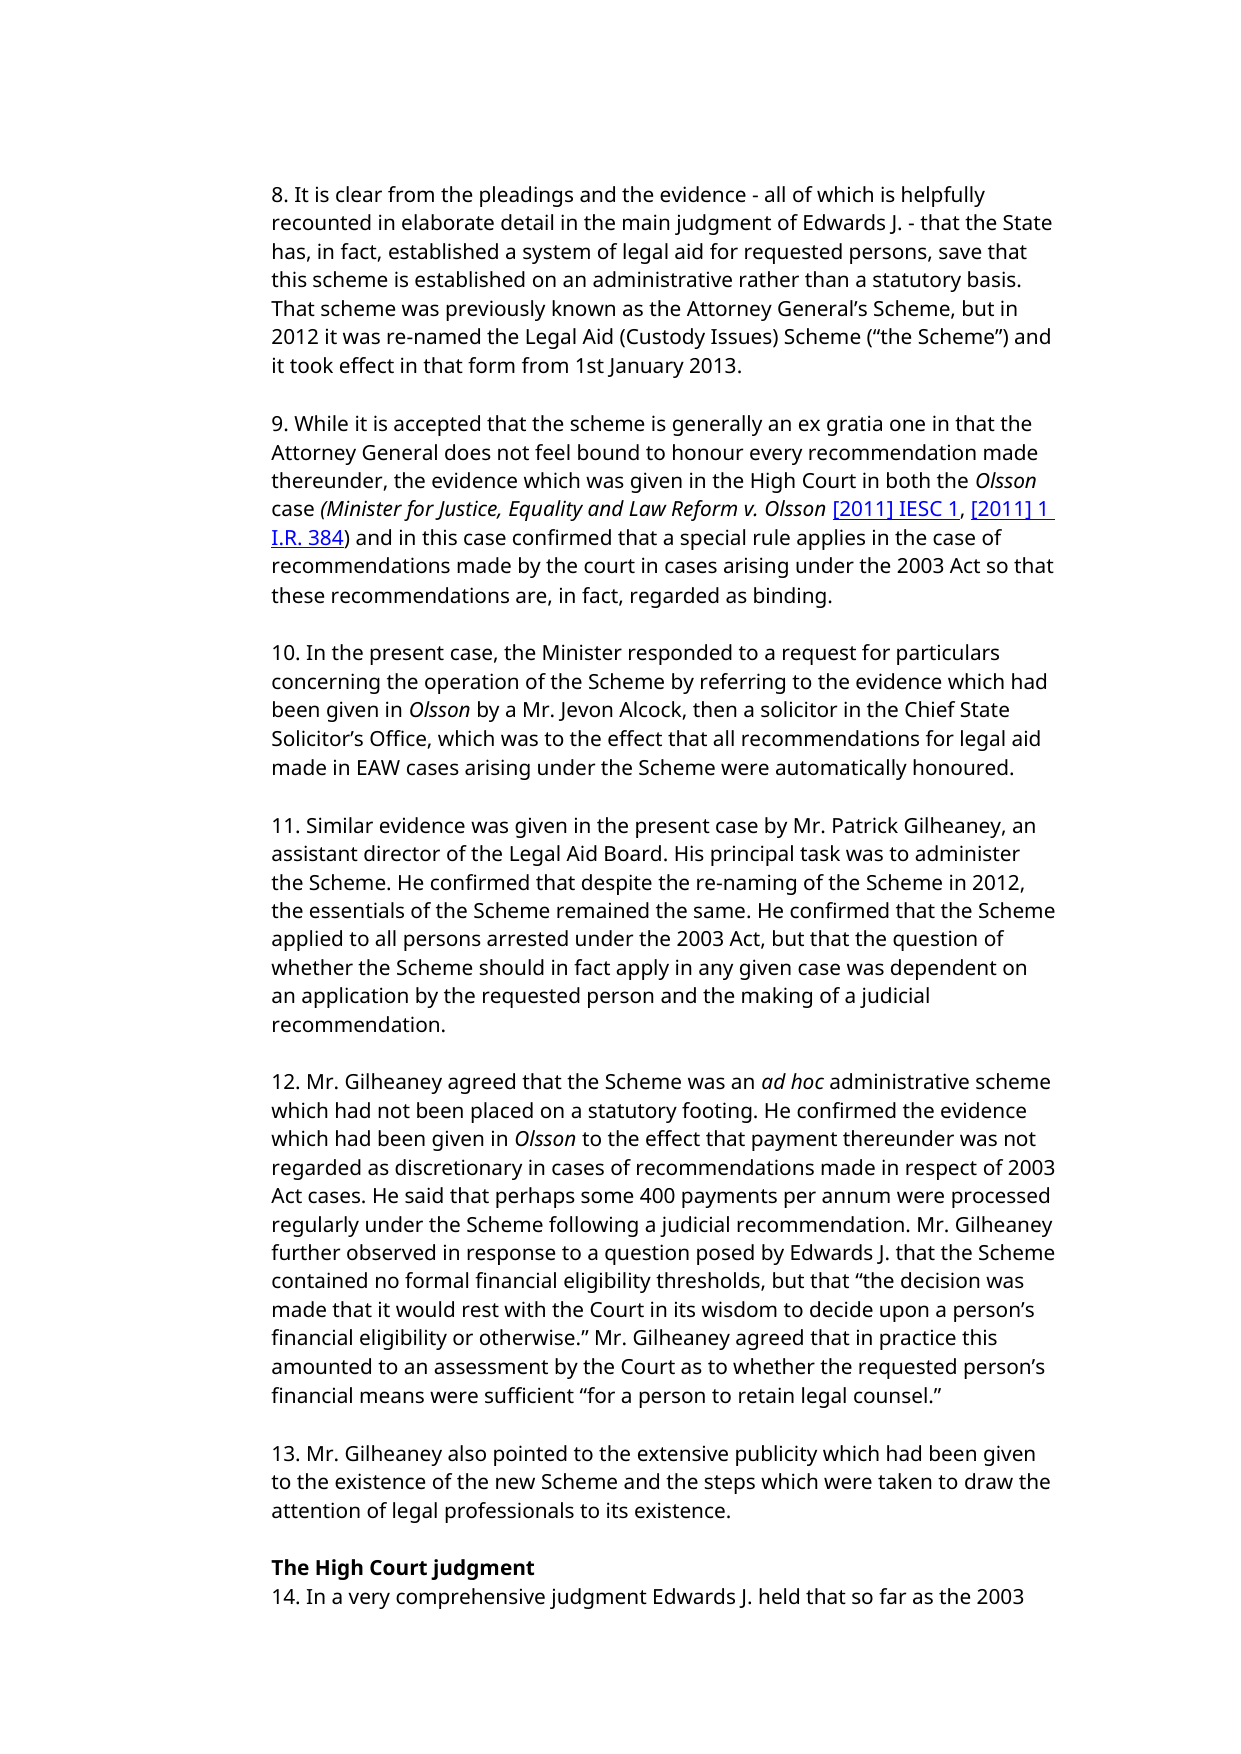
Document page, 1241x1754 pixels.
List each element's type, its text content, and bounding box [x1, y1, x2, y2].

table_cell Judgment [118, 148, 1072, 1613]
